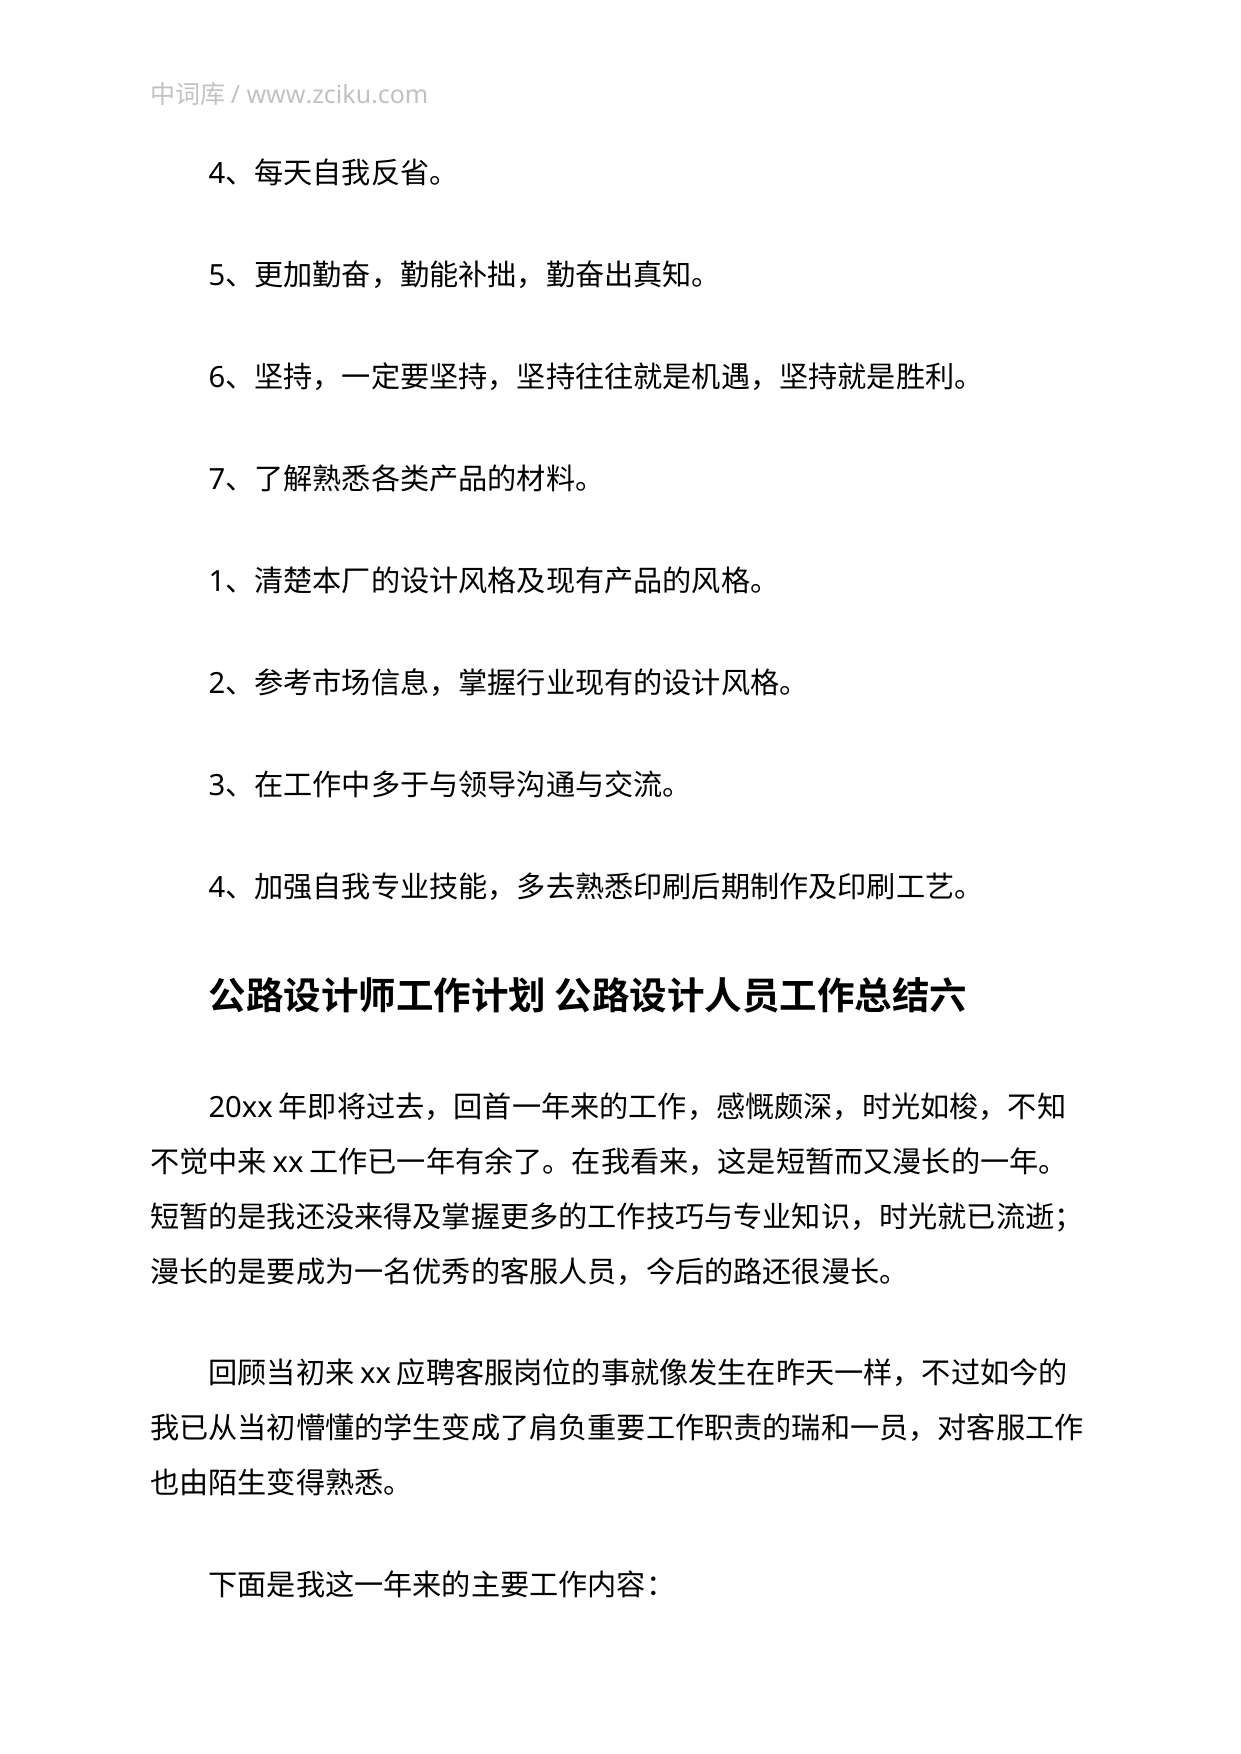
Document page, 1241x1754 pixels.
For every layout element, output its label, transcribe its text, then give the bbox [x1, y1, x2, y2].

text 2、参考市场信息，掌握行业现有的设计风格。 [150, 660, 1090, 702]
text 1、清楚本厂的设计风格及现有产品的风格。 [150, 558, 1090, 600]
text 3、在工作中多于与领导沟通与交流。 [150, 762, 1090, 804]
text 7、了解熟悉各类产品的材料。 [150, 456, 1090, 498]
text 4、每天自我反省。 [150, 150, 1090, 192]
text 回顾当初来xx应聘客服岗位的事就像发生在昨天一样，不过如今的我已从当初懵懂的学生变成了肩负重要工作职责的瑞和一员，对客服工作也由陌生变得熟悉。 [150, 1350, 1090, 1502]
text 20xx年即将过去，回首一年来的工作，感慨颇深，时光如梭，不知不觉中来xx工作已一年有余了。在我看来，这是短暂而又漫长的一年。短暂的是我还没来得及掌握更多的工作技巧与专业知识，时光就已流逝；漫长的是要成为一名优秀的客服人员，今后的路还很漫长。 [150, 1083, 1090, 1290]
text 4、加强自我专业技能，多去熟悉印刷后期制作及印刷工艺。 [150, 864, 1090, 906]
text 公路设计师工作计划 公路设计人员工作总结六 [150, 966, 1090, 1020]
text 6、坚持，一定要坚持，坚持往往就是机遇，坚持就是胜利。 [150, 354, 1090, 396]
text 下面是我这一年来的主要工作内容： [150, 1562, 1090, 1604]
text 5、更加勤奋，勤能补拙，勤奋出真知。 [150, 252, 1090, 294]
